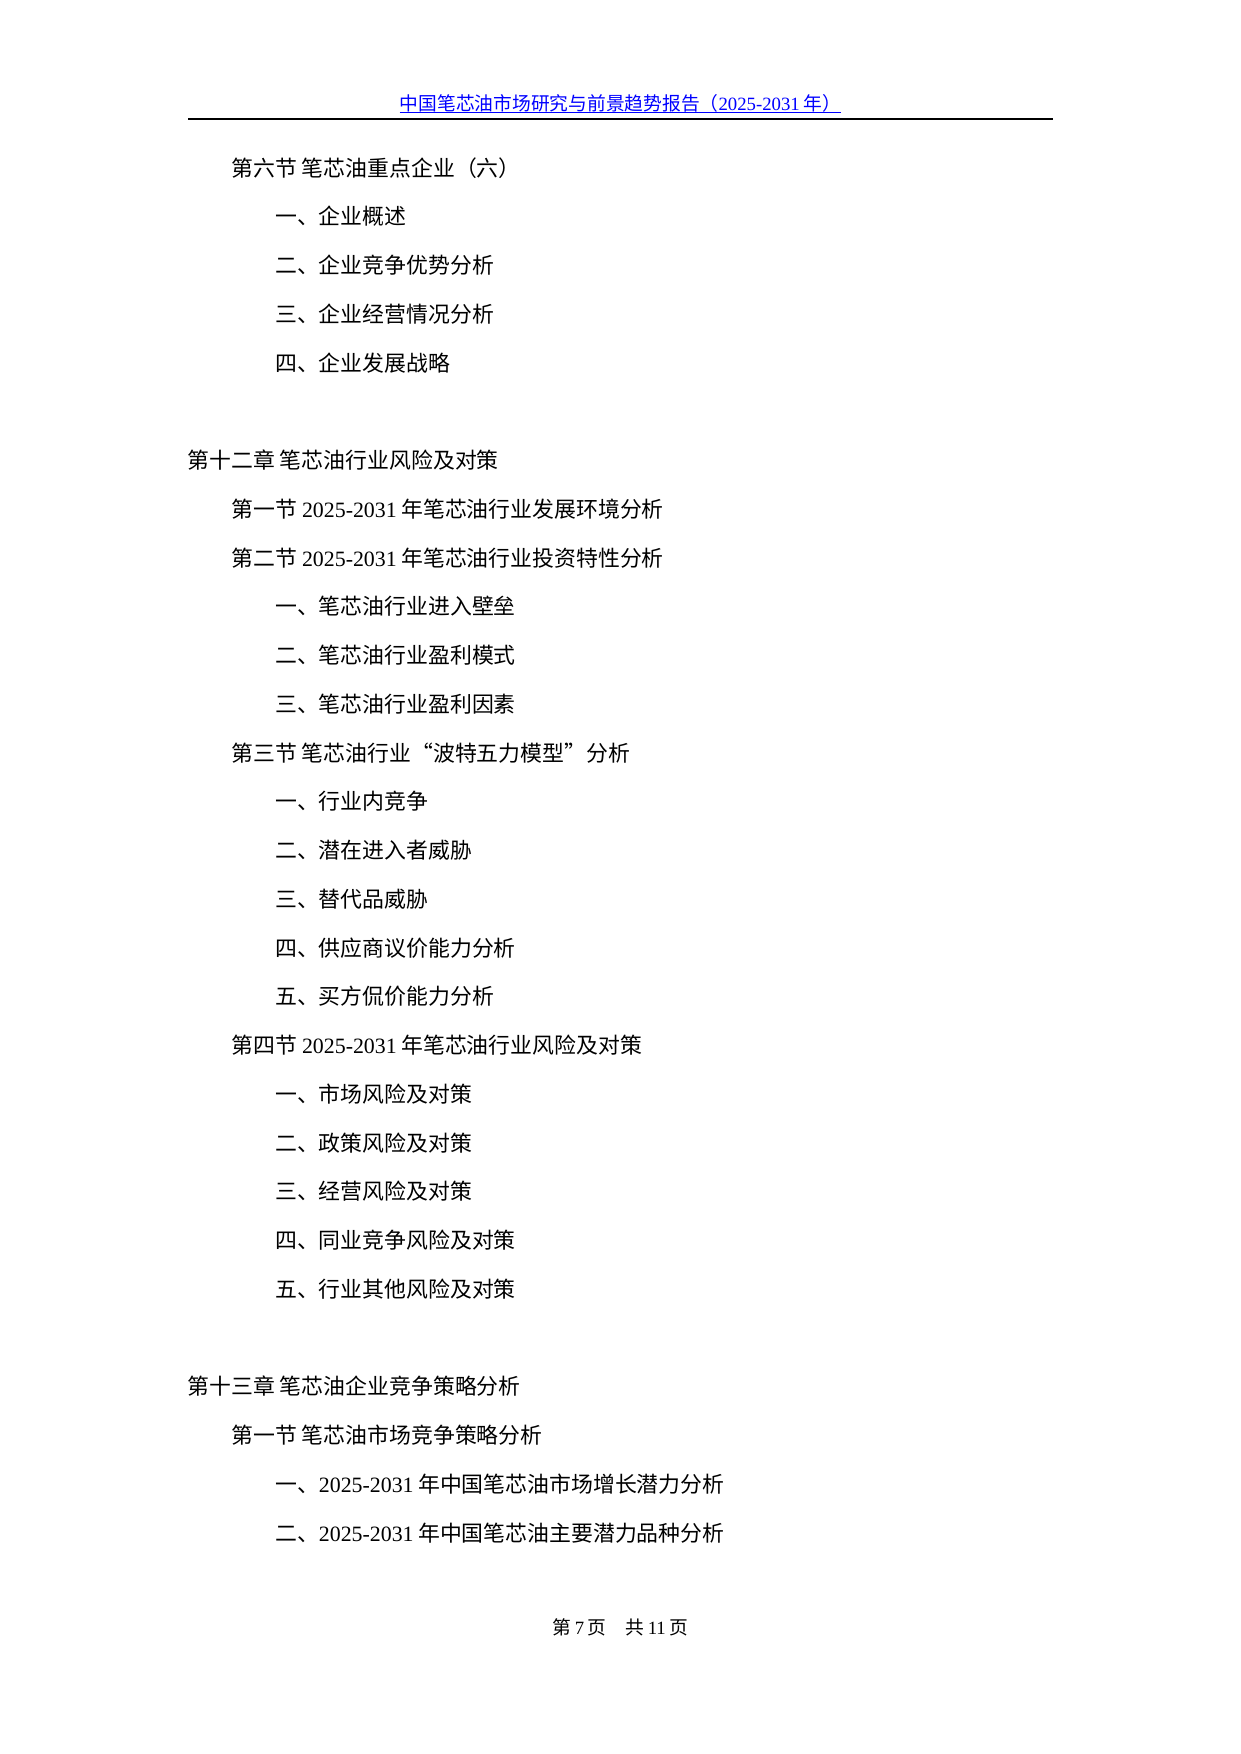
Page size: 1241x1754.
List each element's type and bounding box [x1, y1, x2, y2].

text [187, 150, 1053, 1548]
